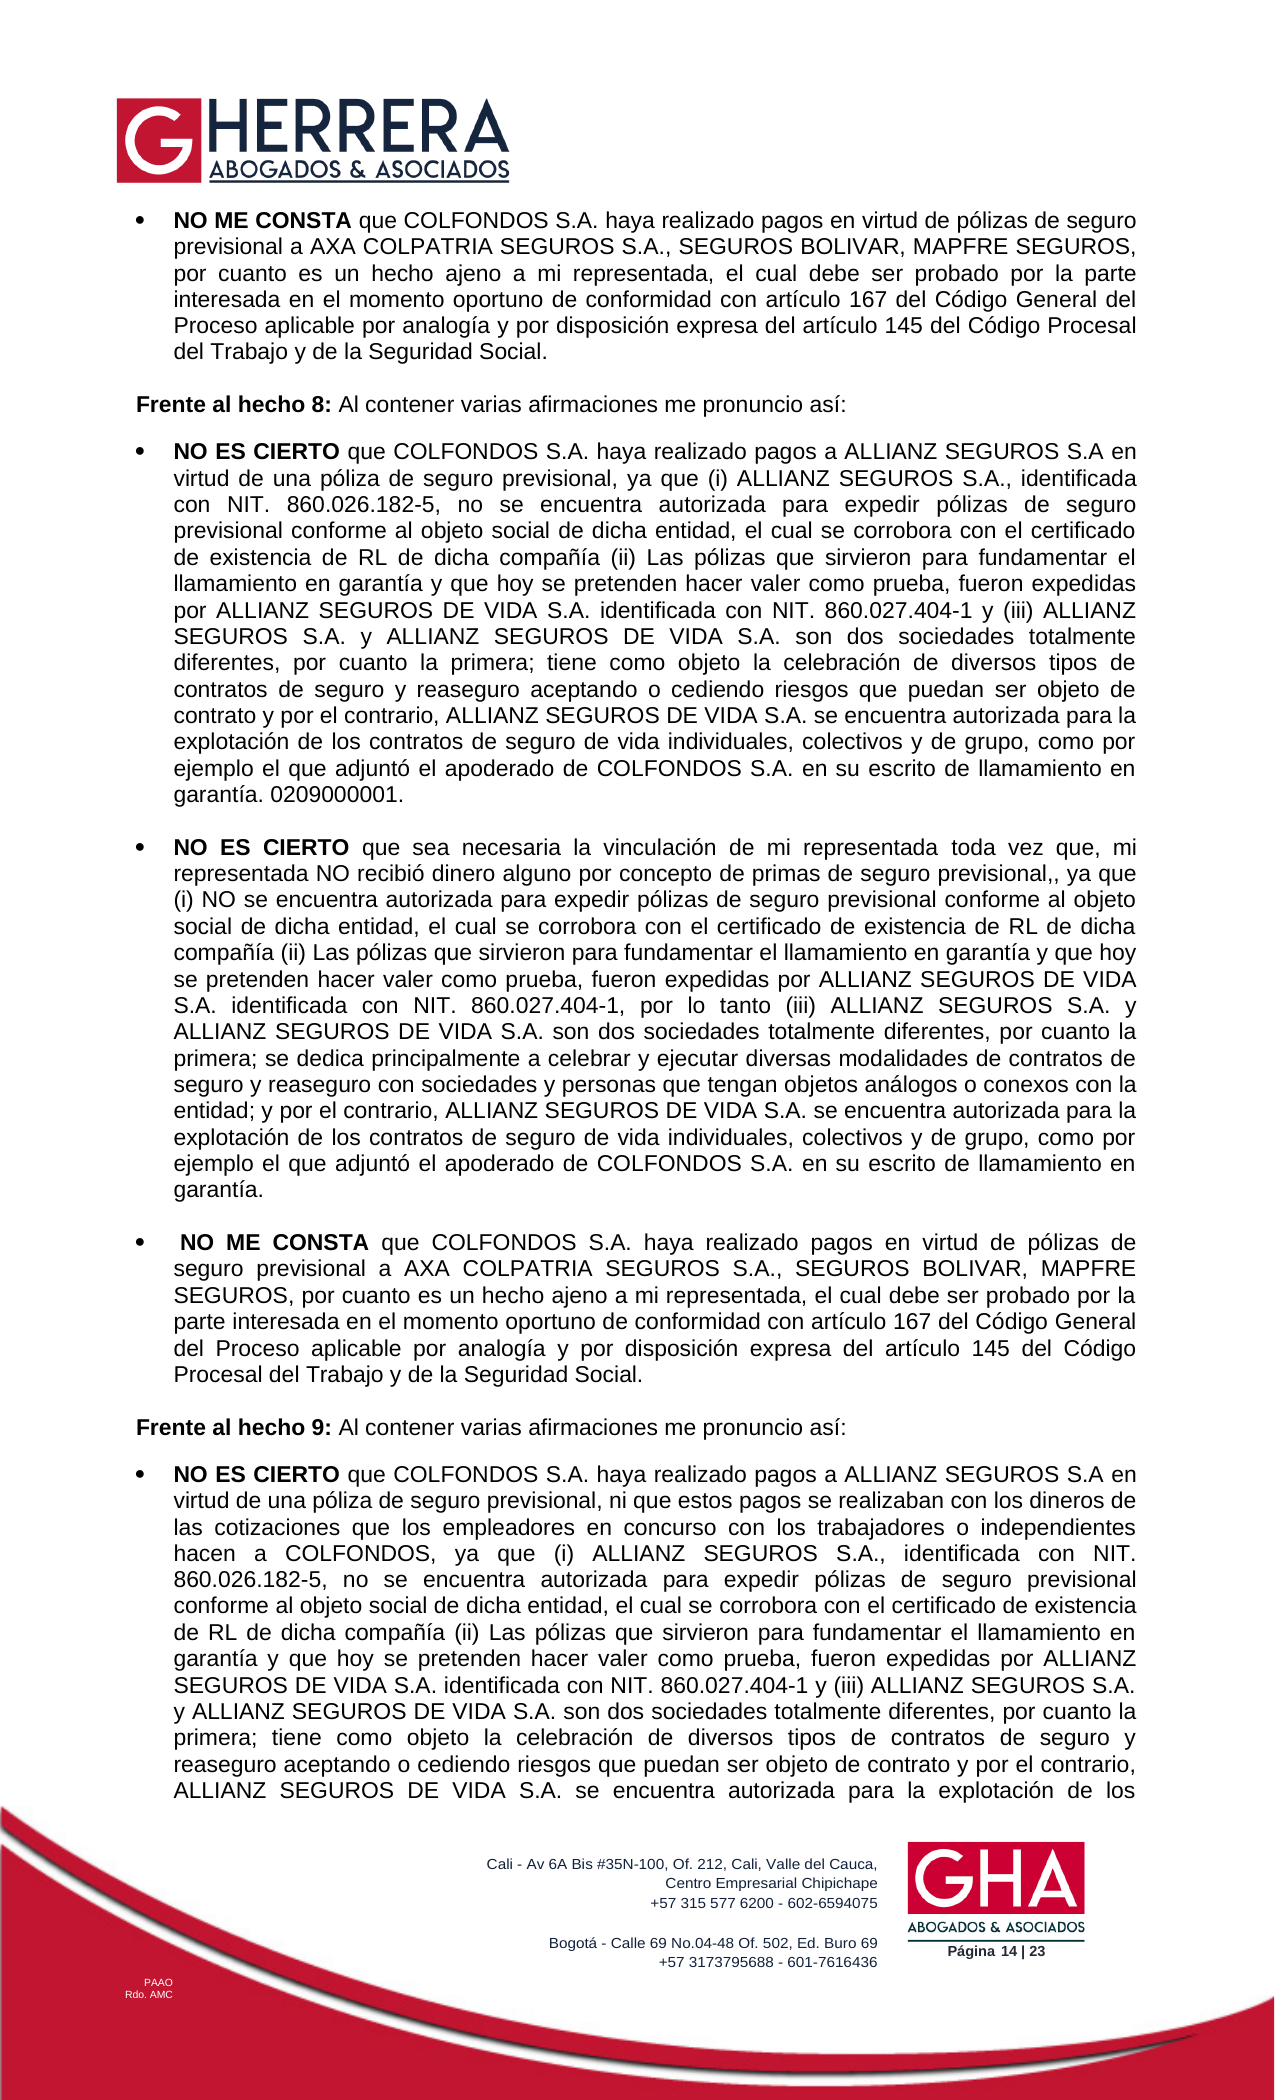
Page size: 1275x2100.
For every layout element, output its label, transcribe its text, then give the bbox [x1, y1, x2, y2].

text Frente al hecho 8: Al contener varias afirmaciones me pronuncio así: [136, 391, 1137, 418]
list NO ME CONSTA que COLFONDOS S.A. haya realizado pagos en virtud de pólizas de seguro previsional a AXA COLPATRIA SEGUROS S.A., SEGUROS BOLIVAR, MAPFRE SEGUROS, por cuanto es un hecho ajeno a mi representada, el cual debe ser probado por la parte interesada en el momento oportuno de conformidad con artículo 167 del Código General del Proceso aplicable por analogía y por disposición expresa del artículo 145 del Código Procesal del Trabajo y de la Seguridad Social. [136, 207, 1137, 365]
list NO ES CIERTO que sea necesaria la vinculación de mi representada toda vez que, mi representada NO recibió dinero alguno por concepto de primas de seguro previsional,, ya que (i) NO se encuentra autorizada para expedir pólizas de seguro previsional conforme al objeto social de dicha entidad, el cual se corrobora con el certificado de existencia de RL de dicha compañía (ii) Las pólizas que sirvieron para fundamentar el llamamiento en garantía y que hoy se pretenden hacer valer como prueba, fueron expedidas por ALLIANZ SEGUROS DE VIDA S.A. identificada con NIT. 860.027.404-1, por lo tanto (iii) ALLIANZ SEGUROS S.A. y ALLIANZ SEGUROS DE VIDA S.A. son dos sociedades totalmente diferentes, por cuanto la primera; se dedica principalmente a celebrar y ejecutar diversas modalidades de contratos de seguro y reaseguro con sociedades y personas que tengan objetos análogos o conexos con la entidad; y por el contrario, ALLIANZ SEGUROS DE VIDA S.A. se encuentra autorizada para la explotación de los contratos de seguro de vida individuales, colectivos y de grupo, como por ejemplo el que adjuntó el apoderado de COLFONDOS S.A. en su escrito de llamamiento en garantía. [136, 834, 1137, 1203]
list NO ME CONSTA que COLFONDOS S.A. haya realizado pagos en virtud de pólizas de seguro previsional a AXA COLPATRIA SEGUROS S.A., SEGUROS BOLIVAR, MAPFRE SEGUROS, por cuanto es un hecho ajeno a mi representada, el cual debe ser probado por la parte interesada en el momento oportuno de conformidad con artículo 167 del Código General del Proceso aplicable por analogía y por disposición expresa del artículo 145 del Código Procesal del Trabajo y de la Seguridad Social. [136, 1229, 1137, 1387]
picture [0, 1793, 1275, 2100]
picture [96, 75, 529, 206]
text Frente al hecho 9: Al contener varias afirmaciones me pronuncio así: [136, 1413, 1137, 1440]
